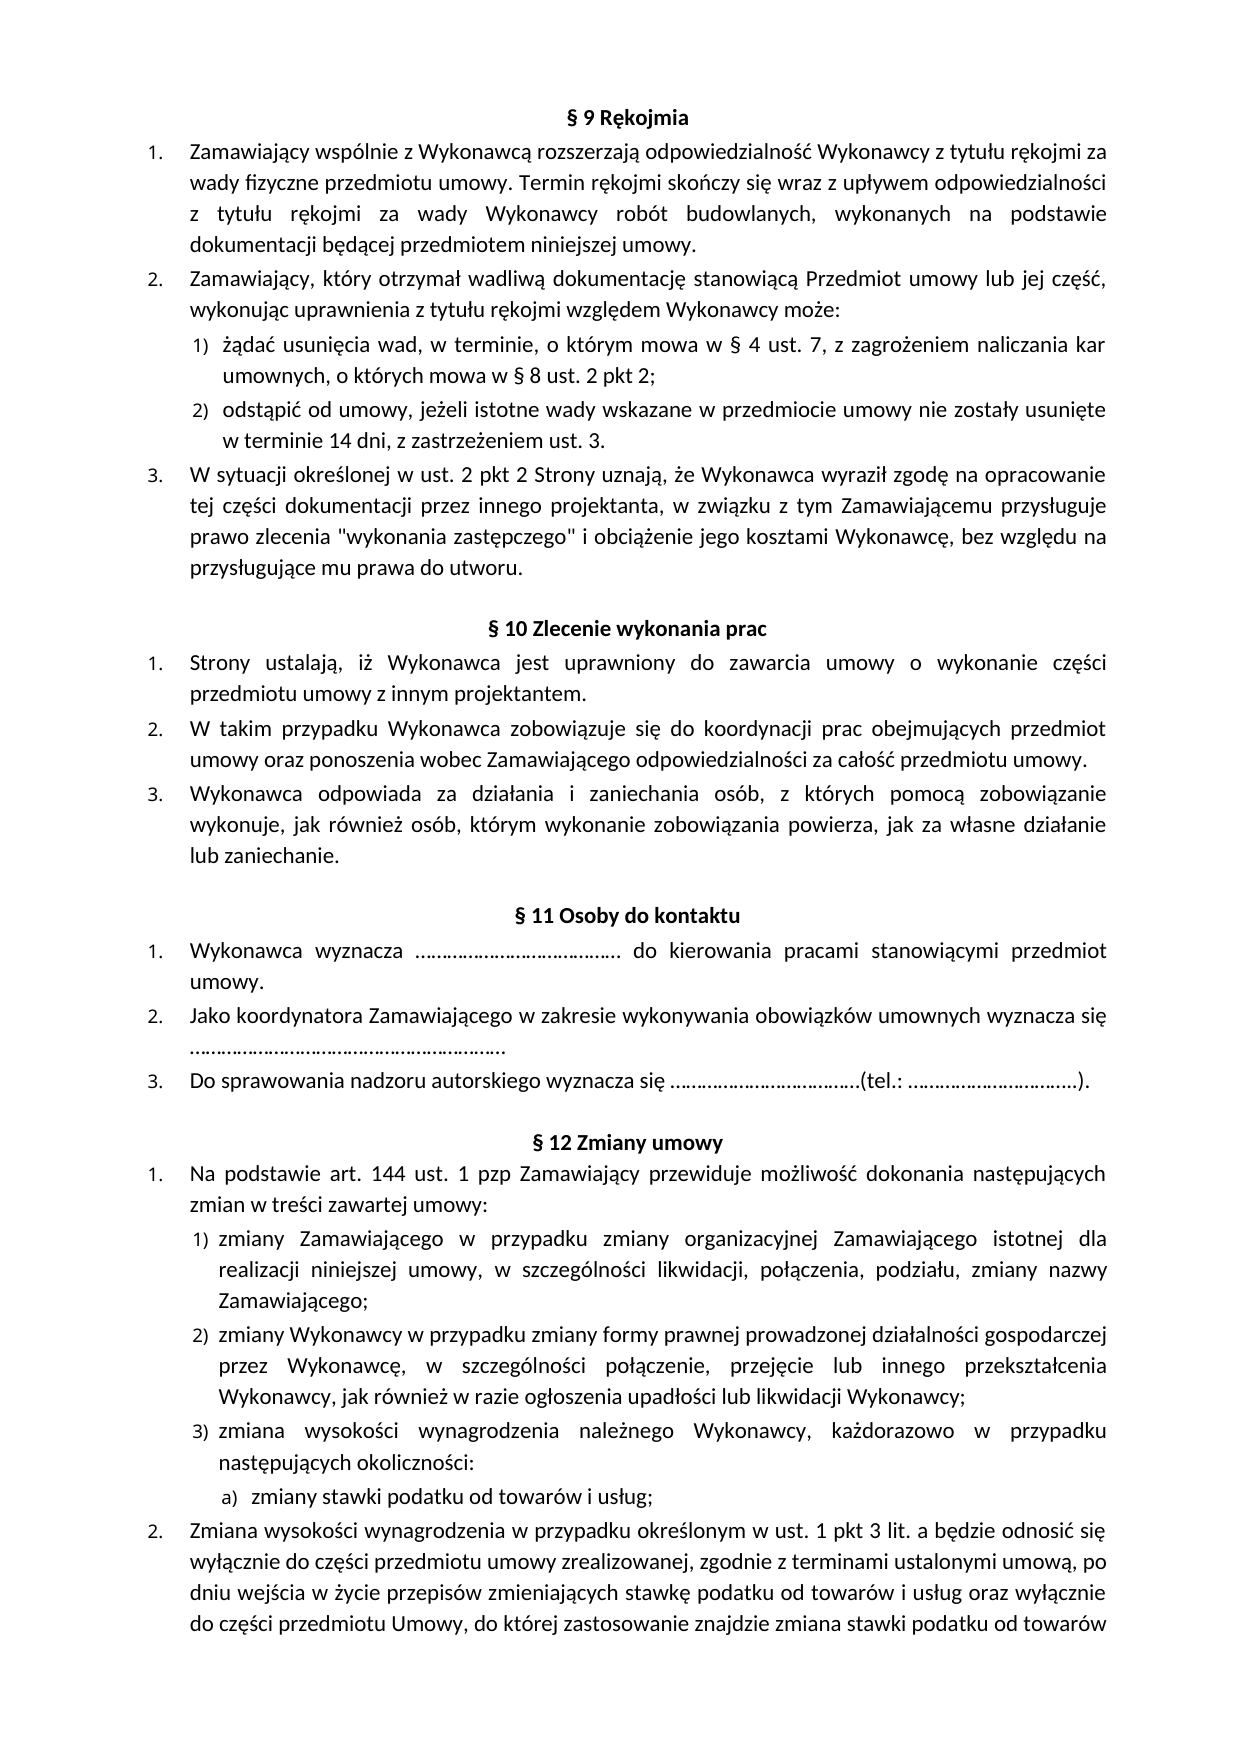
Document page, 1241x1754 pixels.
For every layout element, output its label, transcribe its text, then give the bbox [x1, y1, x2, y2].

list zmiana wysokości wynagrodzenia należnego Wykonawcy, każdorazowo w przypadku następujących okoliczności: [192, 1417, 1108, 1476]
list Na podstawie art. 144 ust. 1 pzp Zamawiający przewiduje możliwość dokonania następujących zmian w treści zawartej umowy: [147, 1159, 1108, 1218]
list Strony ustalają, iż Wykonawca jest uprawniony do zawarcia umowy o wykonanie części przedmiotu umowy z innym projektantem. [147, 648, 1108, 707]
list W sytuacji określonej w ust. 2 pkt 2 Strony uznają, że Wykonawca wyraził zgodę na opracowanie tej części dokumentacji przez innego projektanta, w związku z tym Zamawiającemu przysługuje prawo zlecenia "wykonania zastępczego" i obciążenie jego kosztami Wykonawcę, bez względu na przysługujące mu prawa do utworu. [147, 460, 1108, 581]
list zmiany stawki podatku od towarów i usług; [221, 1482, 1108, 1510]
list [147, 1516, 1108, 1637]
list W takim przypadku Wykonawca zobowiązuje się do koordynacji prac obejmujących przedmiot umowy oraz ponoszenia wobec Zamawiającego odpowiedzialności za całość przedmiotu umowy. [147, 714, 1108, 773]
list zmiany Wykonawcy w przypadku zmiany formy prawnej prowadzonej działalności gospodarczej przez Wykonawcę, w szczególności połączenie, przejęcie lub innego przekształcenia Wykonawcy, jak również w razie ogłoszenia upadłości lub likwidacji Wykonawcy; [192, 1320, 1108, 1411]
subtitle § 11 Osoby do kontaktu [147, 902, 1107, 930]
subtitle § 12 Zmiany umowy [147, 1128, 1107, 1156]
list Wykonawca odpowiada za działania i zaniechania osób, z których pomocą zobowiązanie wykonuje, jak również osób, którym wykonanie zobowiązania powierza, jak za własne działanie lub zaniechanie. [147, 779, 1108, 869]
list Zamawiający, który otrzymał wadliwą dokumentację stanowiącą Przedmiot umowy lub jej część, wykonując uprawnienia z tytułu rękojmi względem Wykonawcy może: [147, 264, 1108, 324]
list żądać usunięcia wad, w terminie, o którym mowa w § 4 ust. 7, z zagrożeniem naliczania kar umownych, o których mowa w § 8 ust. 2 pkt 2; [192, 330, 1108, 389]
list zmiany Zamawiającego w przypadku zmiany organizacyjnej Zamawiającego istotnej dla realizacji niniejszej umowy, w szczególności likwidacji, połączenia, podziału, zmiany nazwy Zamawiającego; [192, 1224, 1108, 1314]
list Wykonawca wyznacza ………………………………… do kierowania pracami stanowiącymi przedmiot umowy. [147, 936, 1108, 995]
list Zamawiający wspólnie z Wykonawcą rozszerzają odpowiedzialność Wykonawcy z tytułu rękojmi za wady fizyczne przedmiotu umowy. Termin rękojmi skończy się wraz z upływem odpowiedzialności z tytułu rękojmi za wady Wykonawcy robót budowlanych, wykonanych na podstawie dokumentacji będącej przedmiotem niniejszej umowy. [147, 137, 1108, 258]
list Jako koordynatora Zamawiającego w zakresie wykonywania obowiązków umownych wyznacza się …………………………………………………… [147, 1001, 1108, 1060]
list odstąpić od umowy, jeżeli istotne wady wskazane w przedmiocie umowy nie zostały usunięte w terminie 14 dni, z zastrzeżeniem ust. 3. [192, 395, 1108, 454]
list Do sprawowania nadzoru autorskiego wyznacza się ………………………………(tel.: …………………………..). [147, 1067, 1108, 1094]
subtitle § 9 Rękojmia [147, 103, 1108, 131]
subtitle § 10 Zlecenie wykonania prac [147, 614, 1107, 642]
